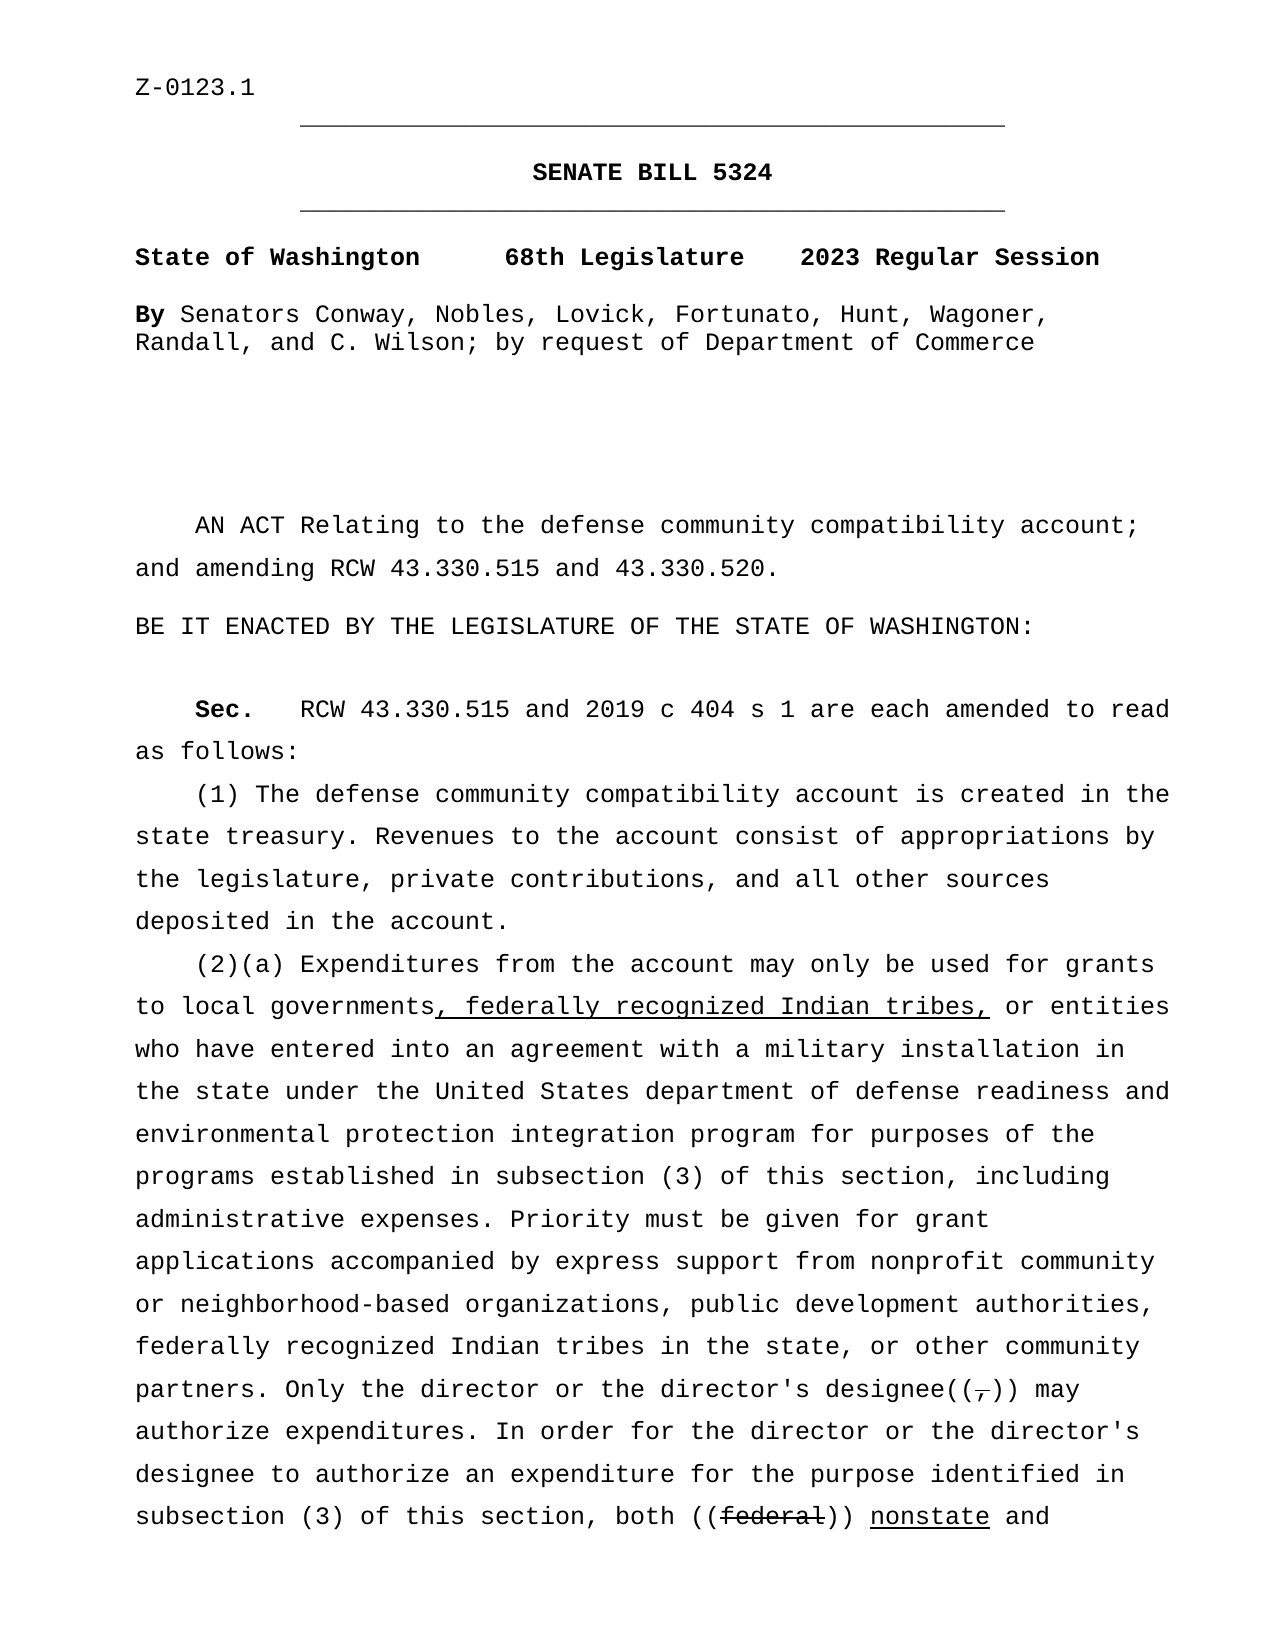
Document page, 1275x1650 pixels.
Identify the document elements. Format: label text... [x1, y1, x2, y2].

text Sec. RCW 43.330.515 and 2019 c 404 s 1 are each amended to read as follows: [135, 683, 1170, 768]
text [135, 938, 1170, 1533]
text _______________________________________________ [135, 188, 1170, 217]
text By Senators Conway, Nobles, Lovick, Fortunato, Hunt, Wagoner, Randall, and C. Wilson; by request of Department of Commerce [135, 302, 1170, 358]
text AN ACT Relating to the defense community compatibility account; and amending RCW 43.330.515 and 43.330.520. [135, 500, 1170, 585]
text Z-0123.1 [135, 75, 1170, 103]
text State of Washington 68th Legislature 2023 Regular Session [135, 245, 1170, 273]
text _______________________________________________ [135, 103, 1170, 132]
text BE IT ENACTED BY THE LEGISLATURE OF THE STATE OF WASHINGTON: [135, 613, 1170, 642]
text SENATE BILL 5324 [135, 160, 1170, 188]
text (1) The defense community compatibility account is created in the state treasury. Revenues to the account consist of appropriations by the legislature, private contributions, and all other sources deposited in the account. [135, 768, 1170, 938]
